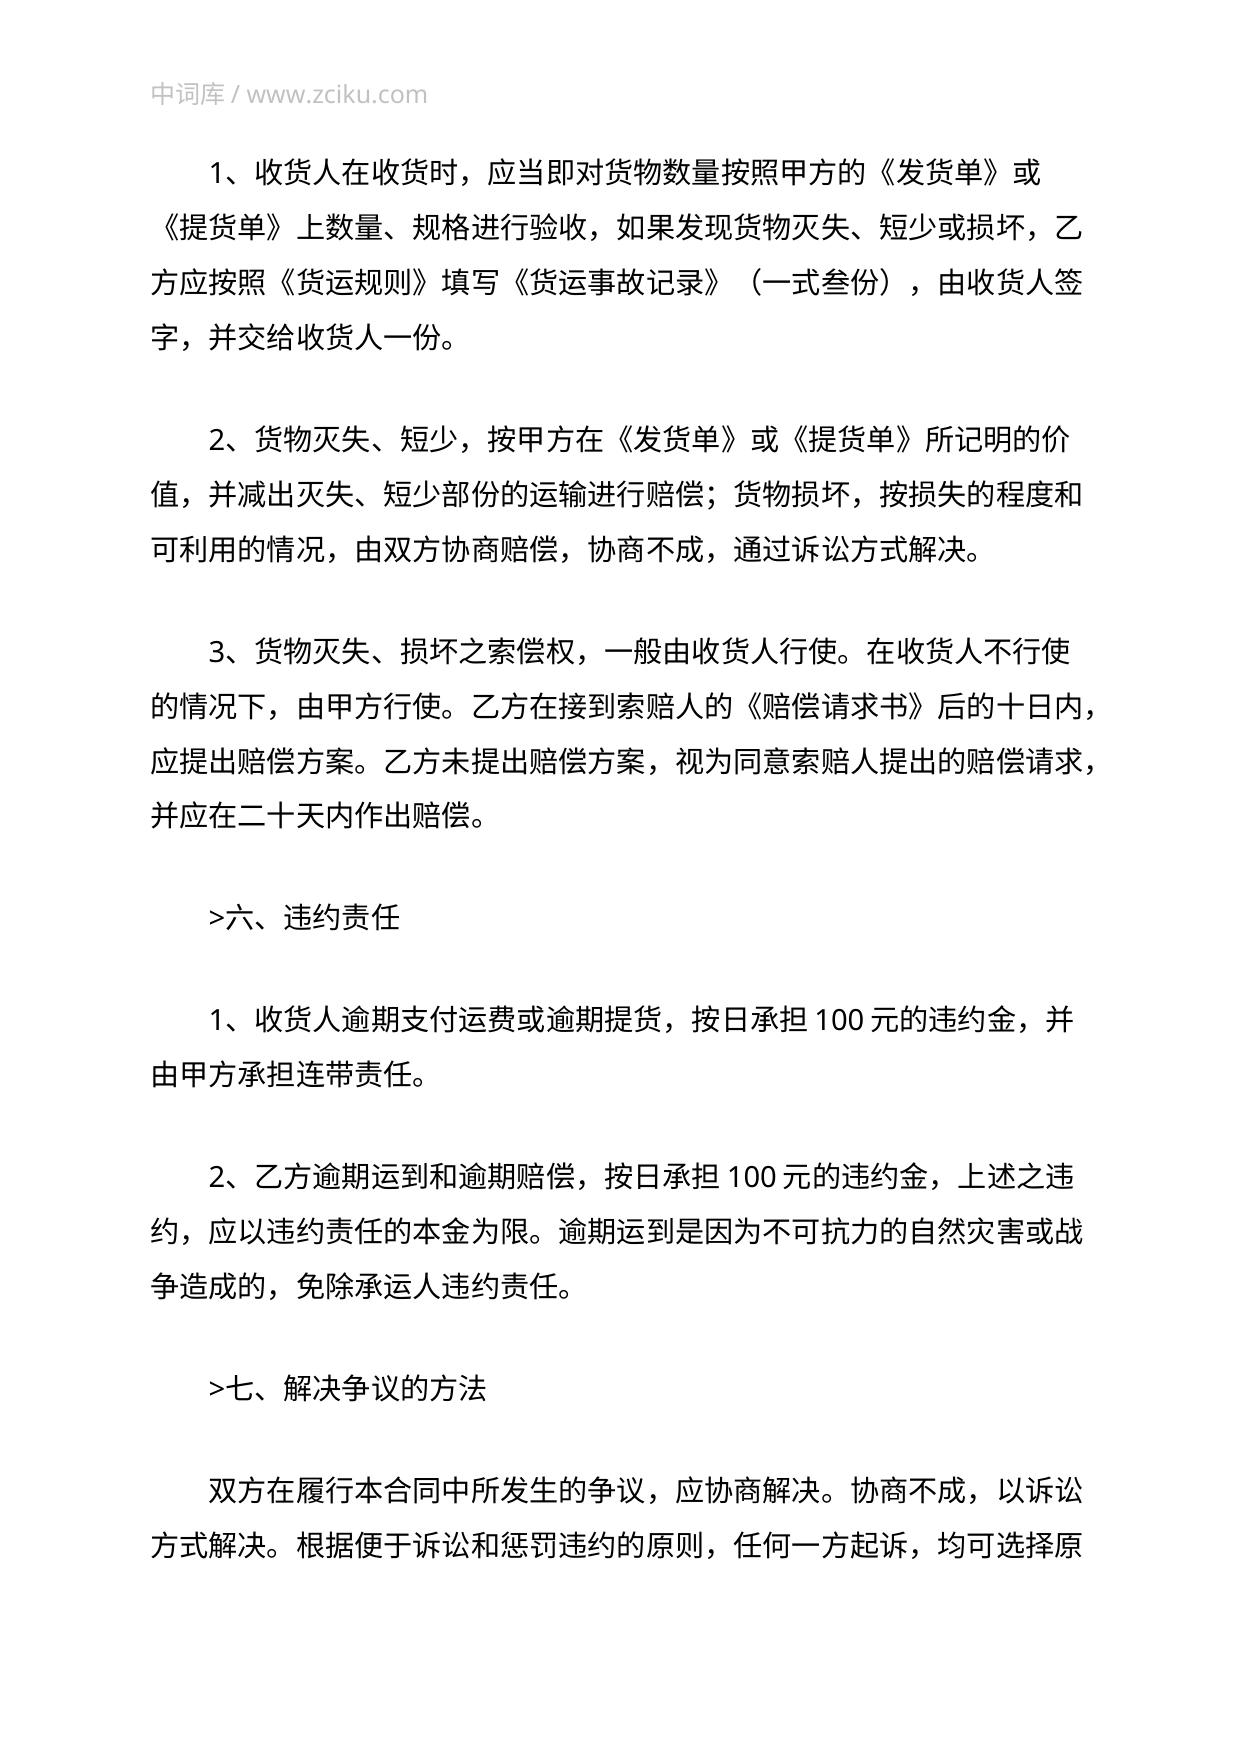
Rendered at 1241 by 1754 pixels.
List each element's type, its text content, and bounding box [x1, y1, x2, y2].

text >六、违约责任 [150, 895, 1090, 937]
text 3、货物灭失、损坏之索偿权，一般由收货人行使。在收货人不行使的情况下，由甲方行使。乙方在接到索赔人的《赔偿请求书》后的十日内，应提出赔偿方案。乙方未提出赔偿方案，视为同意索赔人提出的赔偿请求，并应在二十天内作出赔偿。 [150, 628, 1090, 835]
text 2、货物灭失、短少，按甲方在《发货单》或《提货单》所记明的价值，并减出灭失、短少部份的运输进行赔偿；货物损坏，按损失的程度和可利用的情况，由双方协商赔偿，协商不成，通过诉讼方式解决。 [150, 417, 1090, 569]
text >七、解决争议的方法 [150, 1365, 1090, 1408]
text 1、收货人在收货时，应当即对货物数量按照甲方的《发货单》或《提货单》上数量、规格进行验收，如果发现货物灭失、短少或损坏，乙方应按照《货运规则》填写《货运事故记录》（一式叁份），由收货人签字，并交给收货人一份。 [150, 150, 1090, 357]
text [150, 1467, 1090, 1564]
text 2、乙方逾期运到和逾期赔偿，按日承担100元的违约金，上述之违约，应以违约责任的本金为限。逾期运到是因为不可抗力的自然灾害或战争造成的，免除承运人违约责任。 [150, 1153, 1090, 1306]
text 1、收货人逾期支付运费或逾期提货，按日承担100元的违约金，并由甲方承担连带责任。 [150, 997, 1090, 1094]
